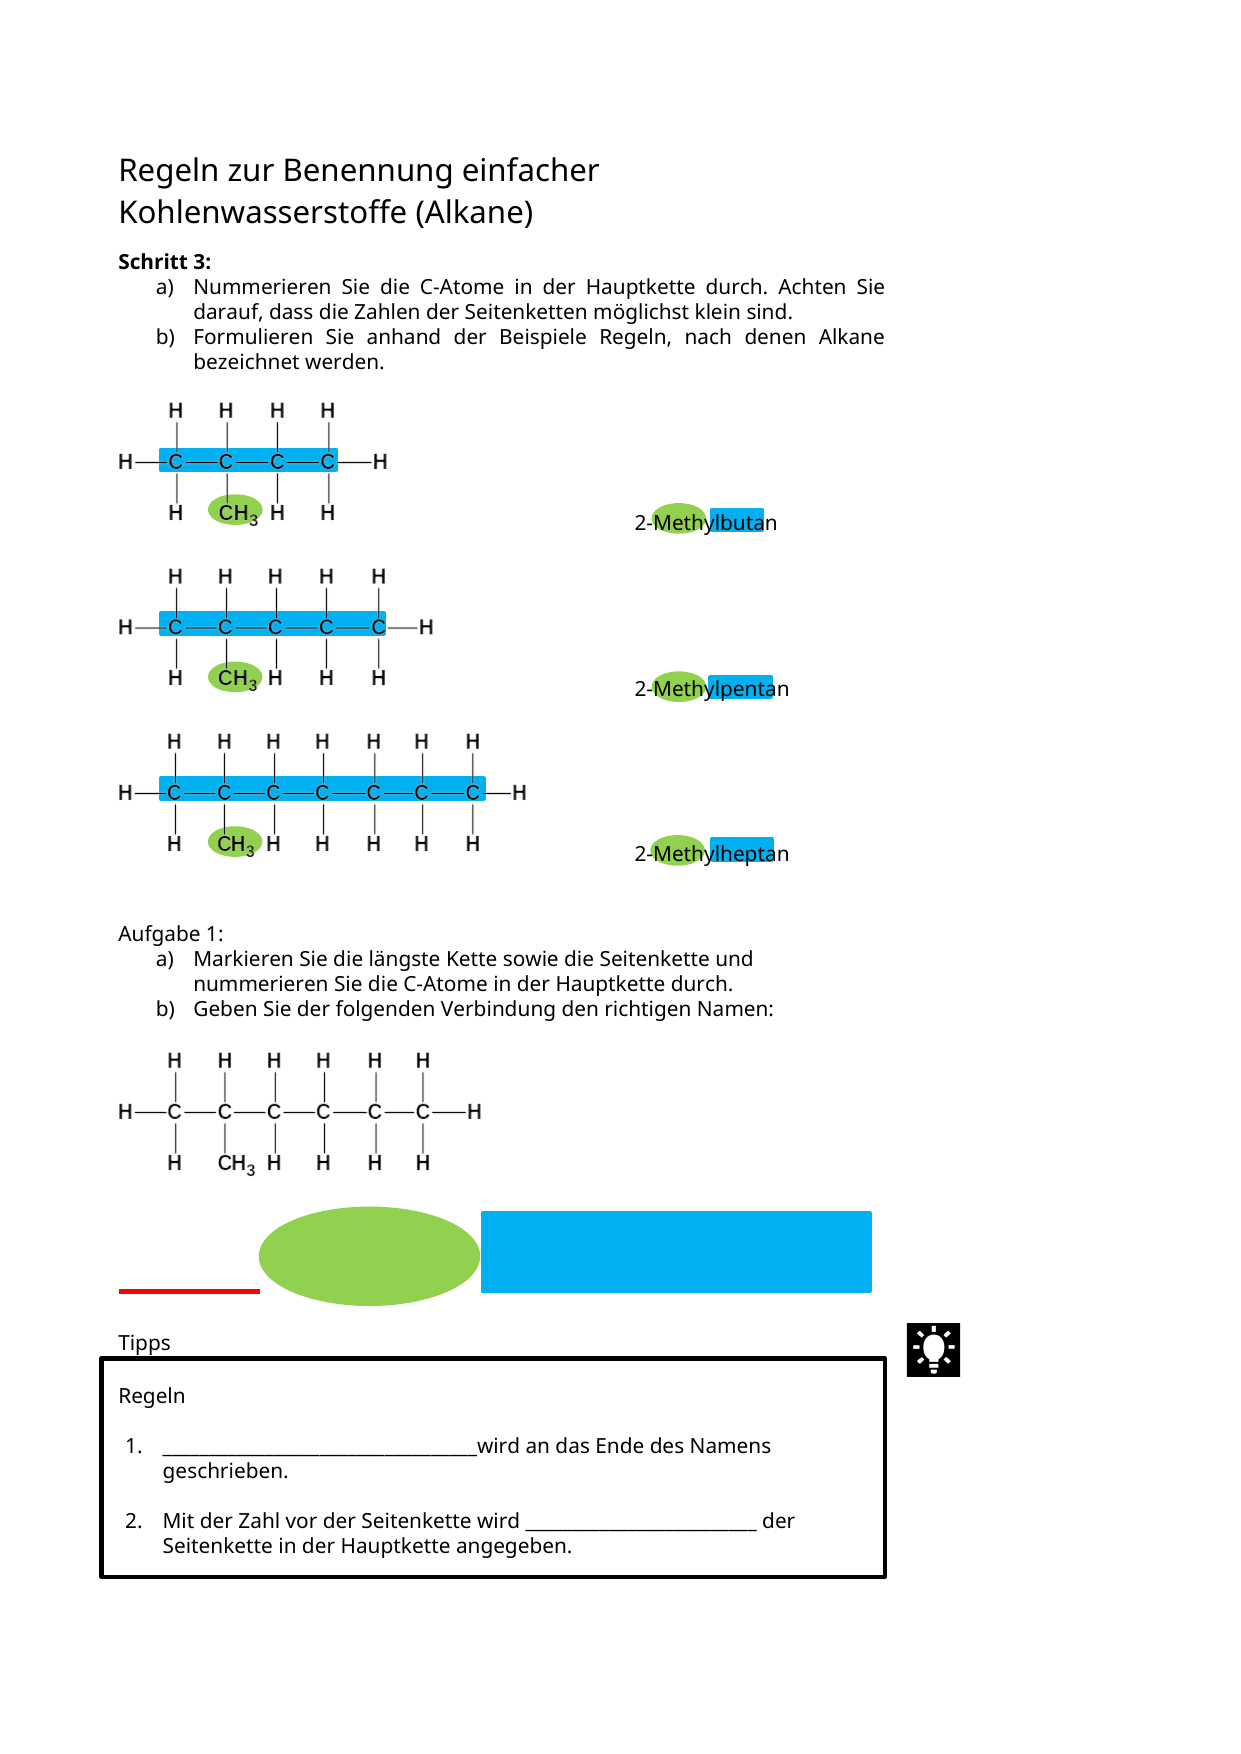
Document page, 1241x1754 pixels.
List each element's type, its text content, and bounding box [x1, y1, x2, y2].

list Formulieren Sie anhand der Beispiele Regeln, nach denen Alkane bezeichnet werden. [156, 324, 886, 374]
list Mit der Zahl vor der Seitenkette wird _________________________ der Seitenkette in der Hauptkette angegeben. [125, 1509, 886, 1559]
text Regeln [118, 1384, 886, 1409]
text 2-Methylbutan [118, 399, 886, 537]
list Geben Sie der folgenden Verbindung den richtigen Namen: [156, 996, 886, 1021]
subtitle Regeln zur Benennung einfacher Kohlenwasserstoffe (Alkane) [118, 148, 886, 233]
text Schritt 3: [118, 249, 886, 274]
picture [906, 1323, 961, 1377]
text Aufgabe 1: [118, 921, 886, 946]
list Markieren Sie die längste Kette sowie die Seitenkette und nummerieren Sie die C-Atome in der Hauptkette durch. [156, 946, 886, 996]
list __________________________________wird an das Ende des Namens geschrieben. [125, 1434, 886, 1484]
text 2-Methylheptan [118, 731, 886, 868]
text Tipps [118, 1331, 886, 1356]
list Nummerieren Sie die C-Atome in der Hauptkette durch. Achten Sie darauf, dass die Zahlen der Seitenketten möglichst klein sind. [156, 274, 886, 324]
text 2-Methylpentan [118, 565, 886, 702]
